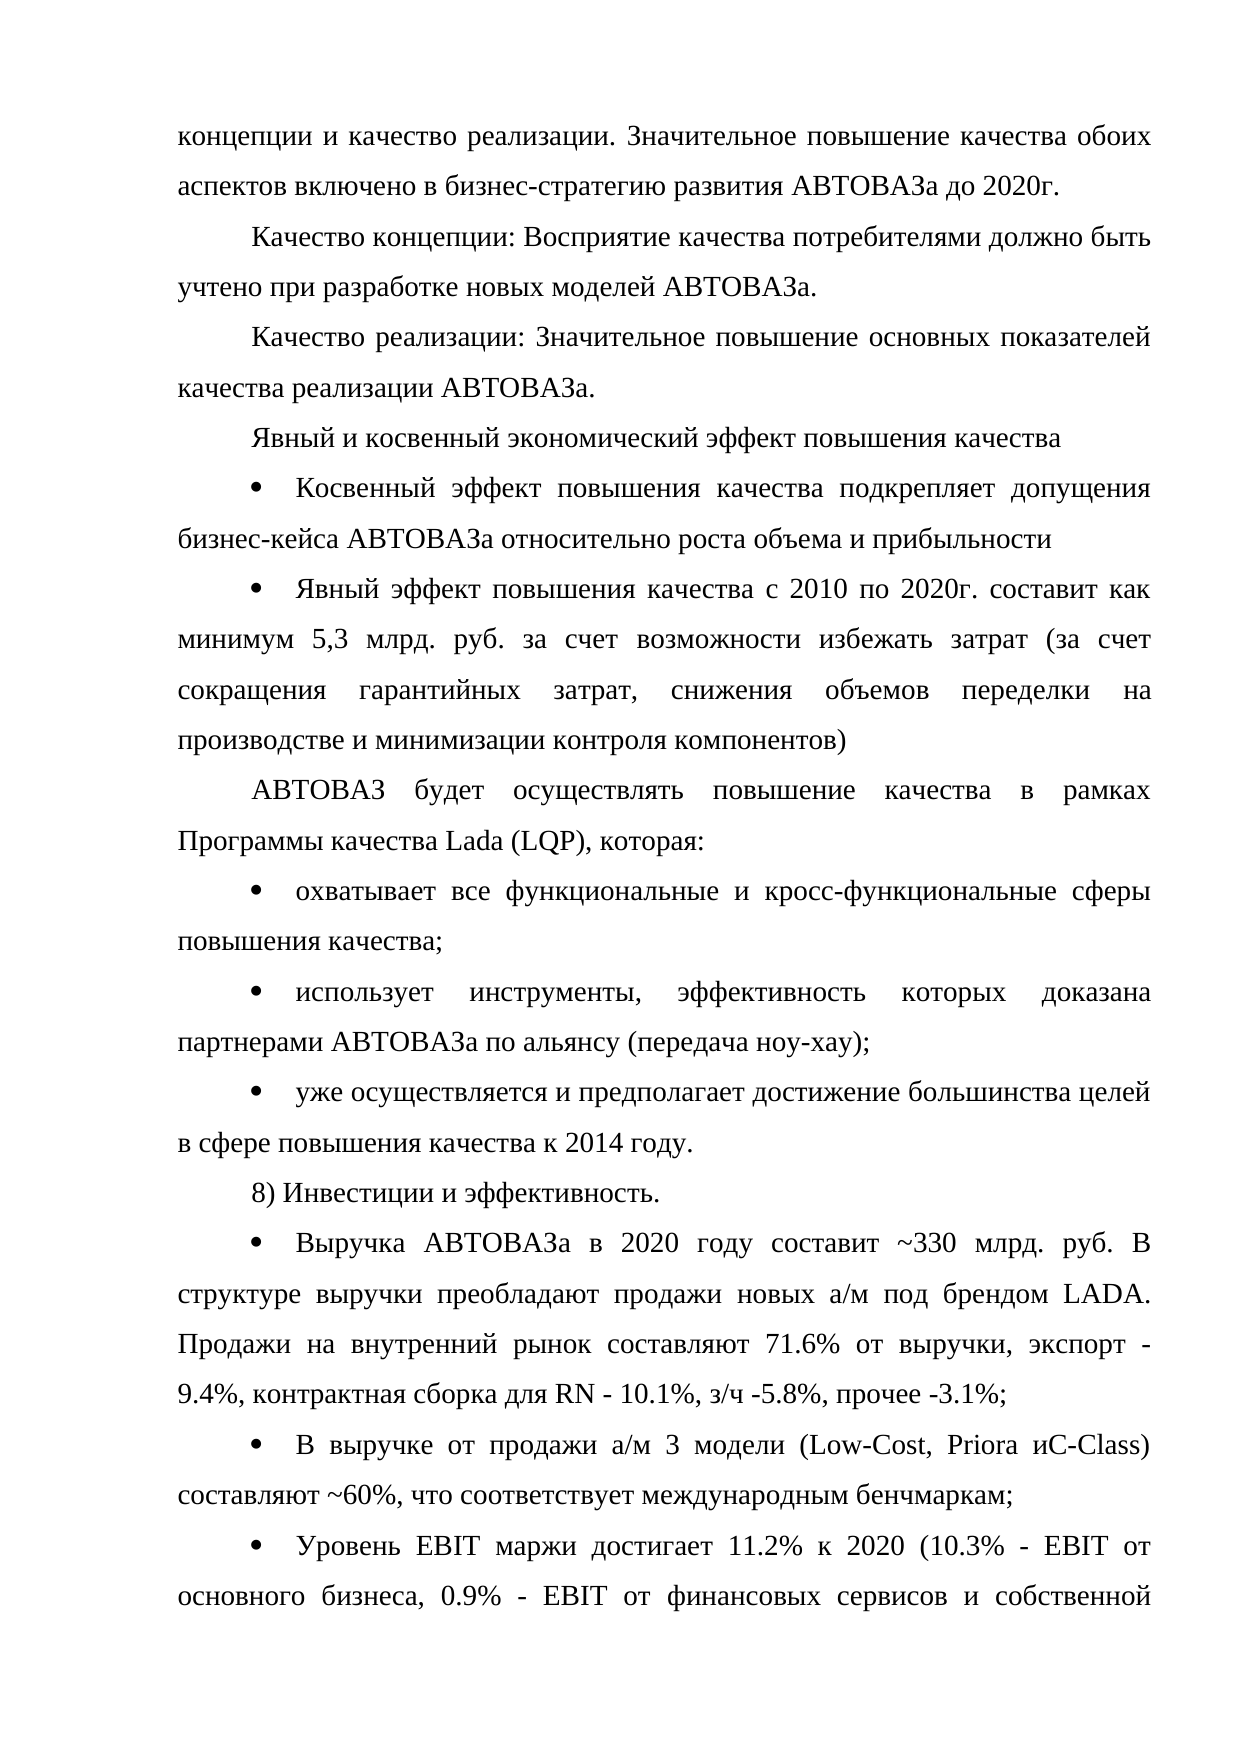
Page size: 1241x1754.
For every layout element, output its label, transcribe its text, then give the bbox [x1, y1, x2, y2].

text Качество реализации: Значительное повышение основных показателей качества реализации АВТОВАЗа. [177, 319, 1152, 403]
list В выручке от продажи а/м 3 модели (Low-Cost, Priora иС-Class) составляют ~60%, что соответствует международным бенчмаркам; [177, 1427, 1152, 1511]
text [177, 118, 1152, 202]
list Выручка АВТОВАЗа в 2020 году составит ~330 млрд. руб. В структуре выручки преобладают продажи новых а/м под брендом LADA. Продажи на внутренний рынок составляют 71.6% от выручки, экспорт - 9.4%, контрактная сборка для RN - 10.1%, з/ч -5.8%, прочее -3.1%; [177, 1226, 1152, 1410]
text Явный и косвенный экономический эффект повышения качества [177, 420, 1152, 453]
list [177, 1528, 1152, 1612]
list Явный эффект повышения качества с 2010 по 2020г. составит как минимум 5,3 млрд. руб. за счет возможности избежать затрат (за счет сокращения гарантийных затрат, снижения объемов переделки на производстве и минимизации контроля компонентов) [177, 571, 1152, 756]
text 8) Инвестиции и эффективность. [177, 1175, 1152, 1209]
text Качество концепции: Восприятие качества потребителями должно быть учтено при разработке новых моделей АВТОВАЗа. [177, 219, 1152, 303]
list охватывает все функциональные и кросс-функциональные сферы повышения качества; [177, 873, 1152, 957]
text АВТОВАЗ будет осуществлять повышение качества в рамках Программы качества Lada (LQP), которая: [177, 772, 1152, 856]
list уже осуществляется и предполагает достижение большинства целей в сфере повышения качества к 2014 году. [177, 1074, 1152, 1158]
list Косвенный эффект повышения качества подкрепляет допущения бизнес-кейса АВТОВАЗа относительно роста объема и прибыльности [177, 470, 1152, 554]
list использует инструменты, эффективность которых доказана партнерами АВТОВАЗа по альянсу (передача ноу-хау); [177, 974, 1152, 1058]
